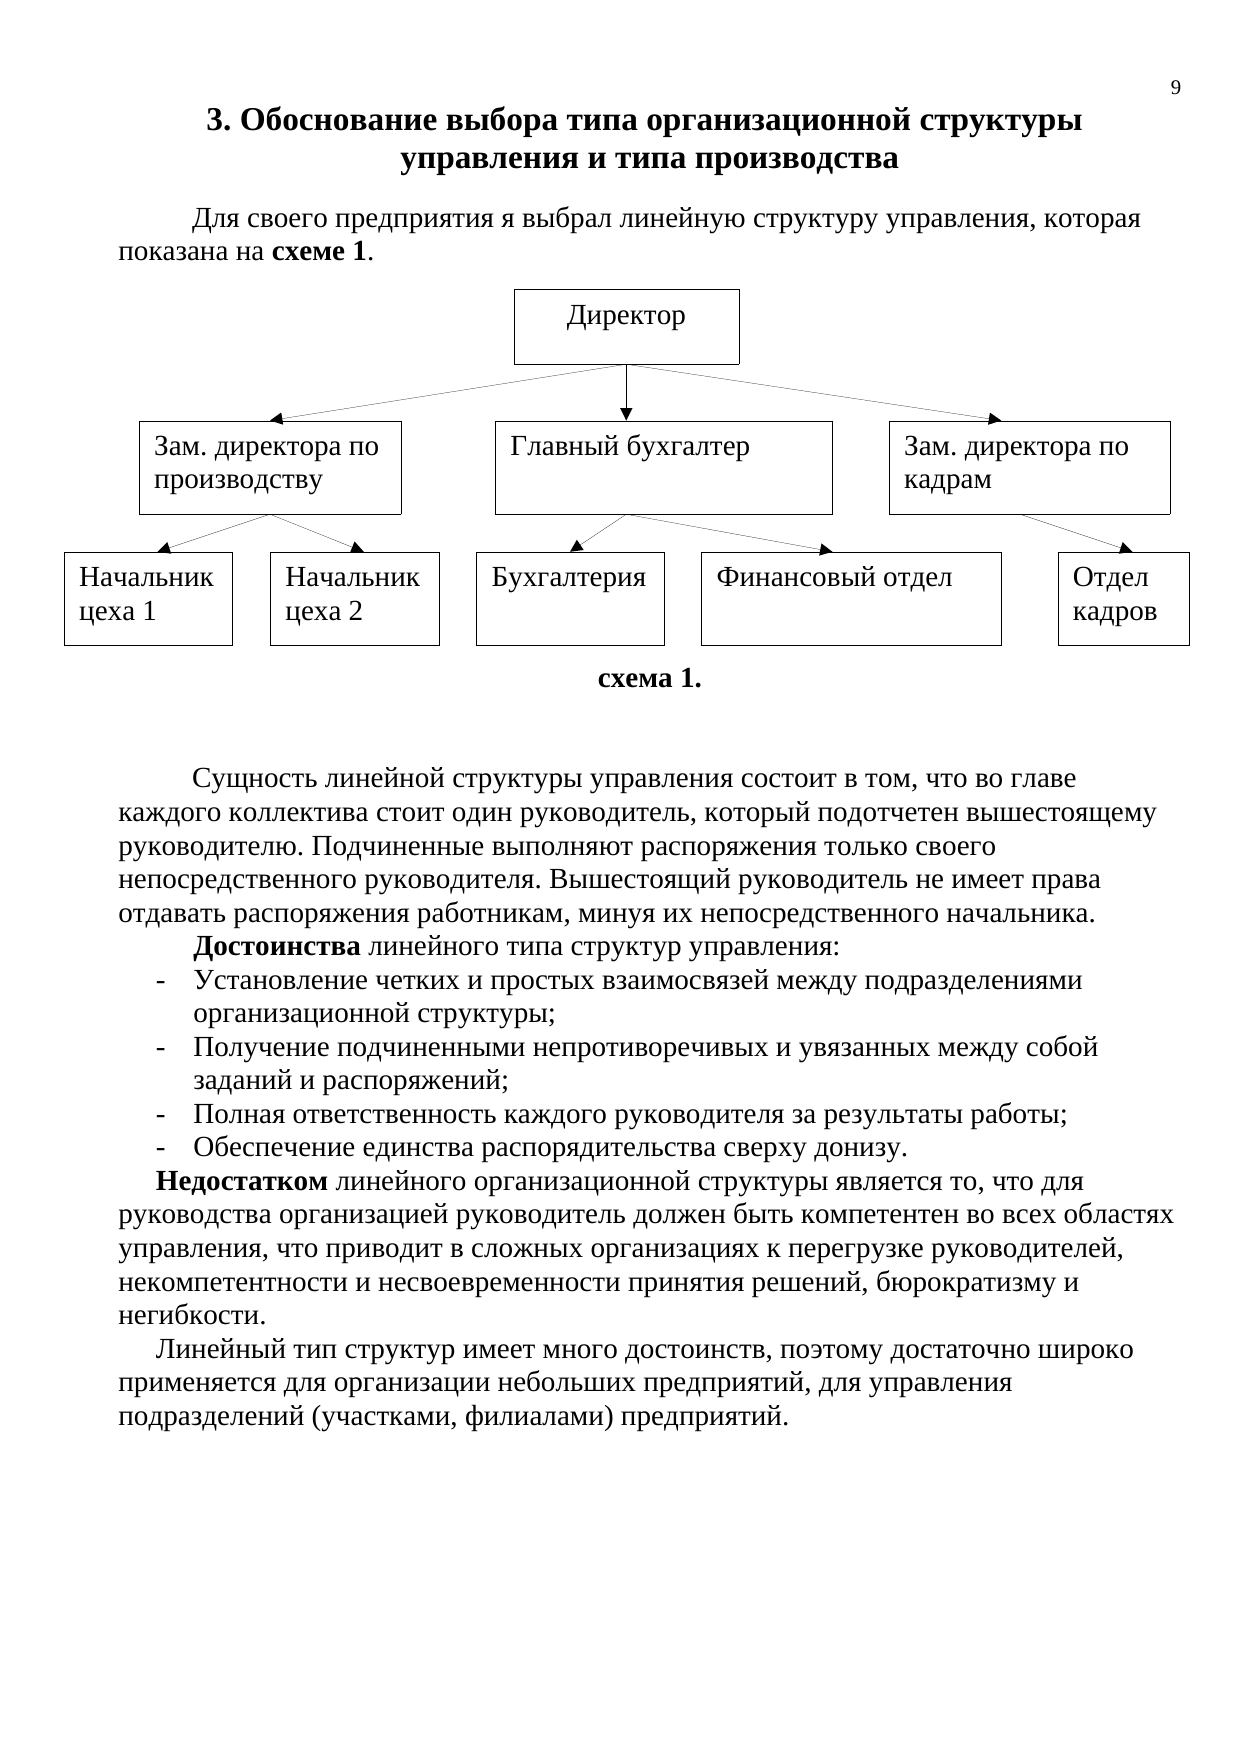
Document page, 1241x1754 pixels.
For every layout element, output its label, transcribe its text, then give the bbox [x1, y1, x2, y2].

text схема 1. [118, 660, 1181, 693]
list Получение подчиненными непротиворечивых и увязанных между собой заданий и распоряжений; [156, 1029, 1181, 1096]
subtitle Для своего предприятия я выбрал линейную структуру управления, которая показана на схеме 1. [118, 200, 1181, 267]
text Достоинства линейного типа структур управления: [118, 928, 1181, 962]
text Недостатком линейного организационной структуры является то, что для руководства организацией руководитель должен быть компетентен во всех областях управления, что приводит в сложных организациях к перегрузке руководителей, некомпетентности и несвоевременности принятия решений, бюрократизму и негибкости. [118, 1163, 1181, 1331]
text Сущность линейной структуры управления состоит в том, что во главе каждого коллектива стоит один руководитель, который подотчетен вышестоящему руководителю. Подчиненные выполняют распоряжения только своего непосредственного руководителя. Вышестоящий руководитель не имеет права отдавать распоряжения работникам, минуя их непосредственного начальника. [118, 761, 1181, 928]
text Линейный тип структур имеет много достоинств, поэтому достаточно широко применяется для организации небольших предприятий, для управления подразделений (участками, филиалами) предприятий. [118, 1331, 1181, 1431]
list Полная ответственность каждого руководителя за результаты работы; [156, 1096, 1181, 1129]
list Обеспечение единства распорядительства сверху донизу. [156, 1129, 1181, 1163]
text 3. Обоснование выбора типа организационной структуры управления и типа производства [118, 99, 1181, 176]
list Установление четких и простых взаимосвязей между подразделениями организационной структуры; [156, 962, 1181, 1029]
